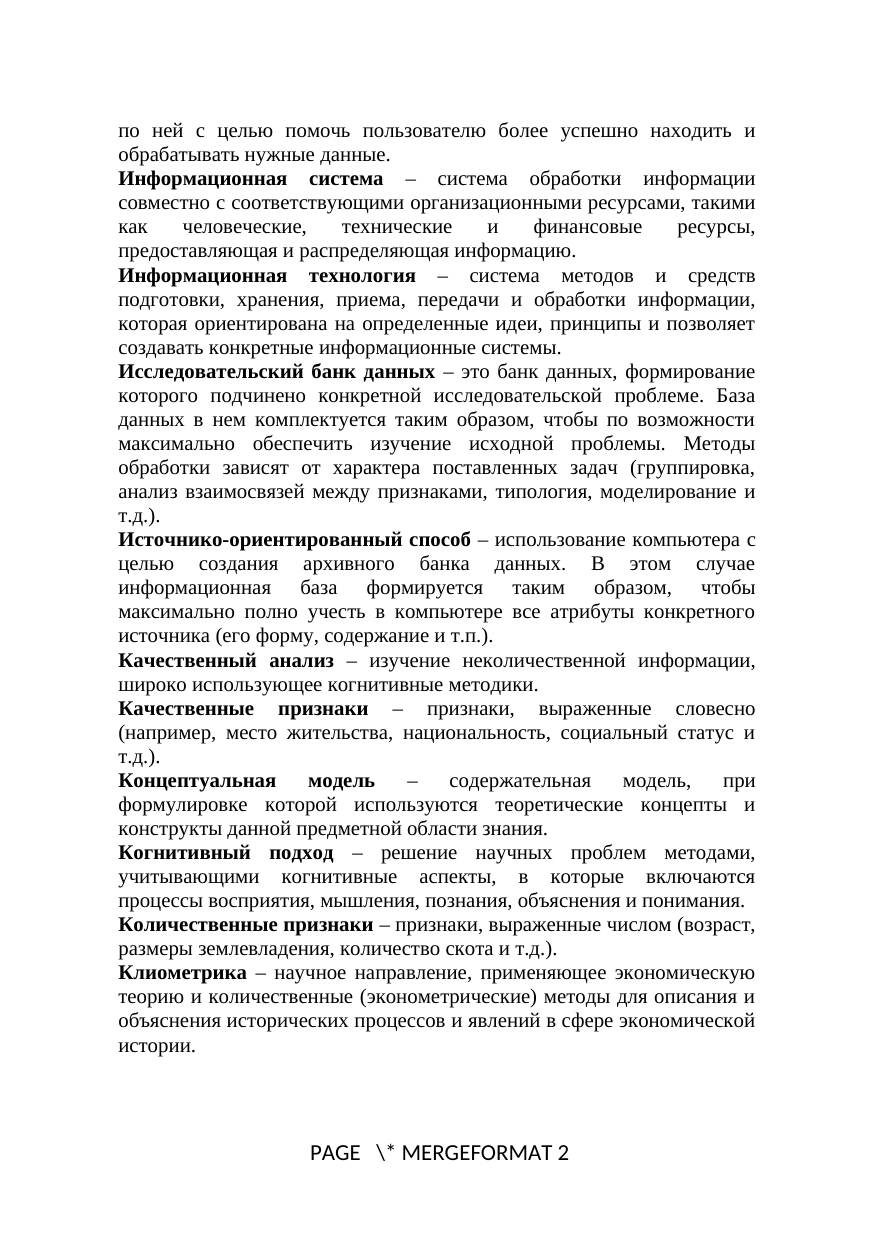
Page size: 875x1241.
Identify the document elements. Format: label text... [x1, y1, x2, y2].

text Исследовательский банк данных – это банк данных, формирование которого подчинено конкретной исследовательской проблеме. База данных в нем комплектуется таким образом, чтобы по возможности максимально обеспечить изучение исходной проблемы. Методы обработки зависят от характера поставленных задач (группировка, анализ взаимосвязей между признаками, типология, моделирование и т.д.). [118, 359, 756, 527]
text Когнитивный подход – решение научных проблем методами, учитывающими когнитивные аспекты, в которые включаются процессы восприятия, мышления, познания, объяснения и понимания. [118, 840, 756, 912]
text Концептуальная модель – содержательная модель, при формулировке которой используются теоретические концепты и конструкты данной предметной области знания. [118, 768, 756, 840]
text Количественные признаки – признаки, выраженные числом (возраст, размеры землевладения, количество скота и т.д.). [118, 912, 756, 960]
text Источнико-ориентированный способ – использование компьютера с целью создания архивного банка данных. В этом случае информационная база формируется таким образом, чтобы максимально полно учесть в компьютере все атрибуты конкретного источника (его форму, содержание и т.п.). [118, 527, 756, 647]
text Качественные признаки – признаки, выраженные словесно (например, место жительства, национальность, социальный статус и т.д.). [118, 696, 756, 768]
text Клиометрика – научное направление, применяющее экономическую теорию и количественные (эконометрические) методы для описания и объяснения исторических процессов и явлений в сфере экономической истории. [118, 960, 756, 1057]
text Информационная система – система обработки информации совместно с соответствующими организационными ресурсами, такими как человеческие, технические и финансовые ресурсы, предоставляющая и распределяющая информацию. [118, 166, 756, 262]
text Информационная технология – система методов и средств подготовки, хранения, приема, передачи и обработки информации, которая ориентирована на определенные идеи, принципы и позволяет создавать конкретные информационные системы. [118, 262, 756, 359]
text Качественный анализ – изучение неколичественной информации, широко использующее когнитивные методики. [118, 647, 756, 696]
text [118, 118, 756, 166]
